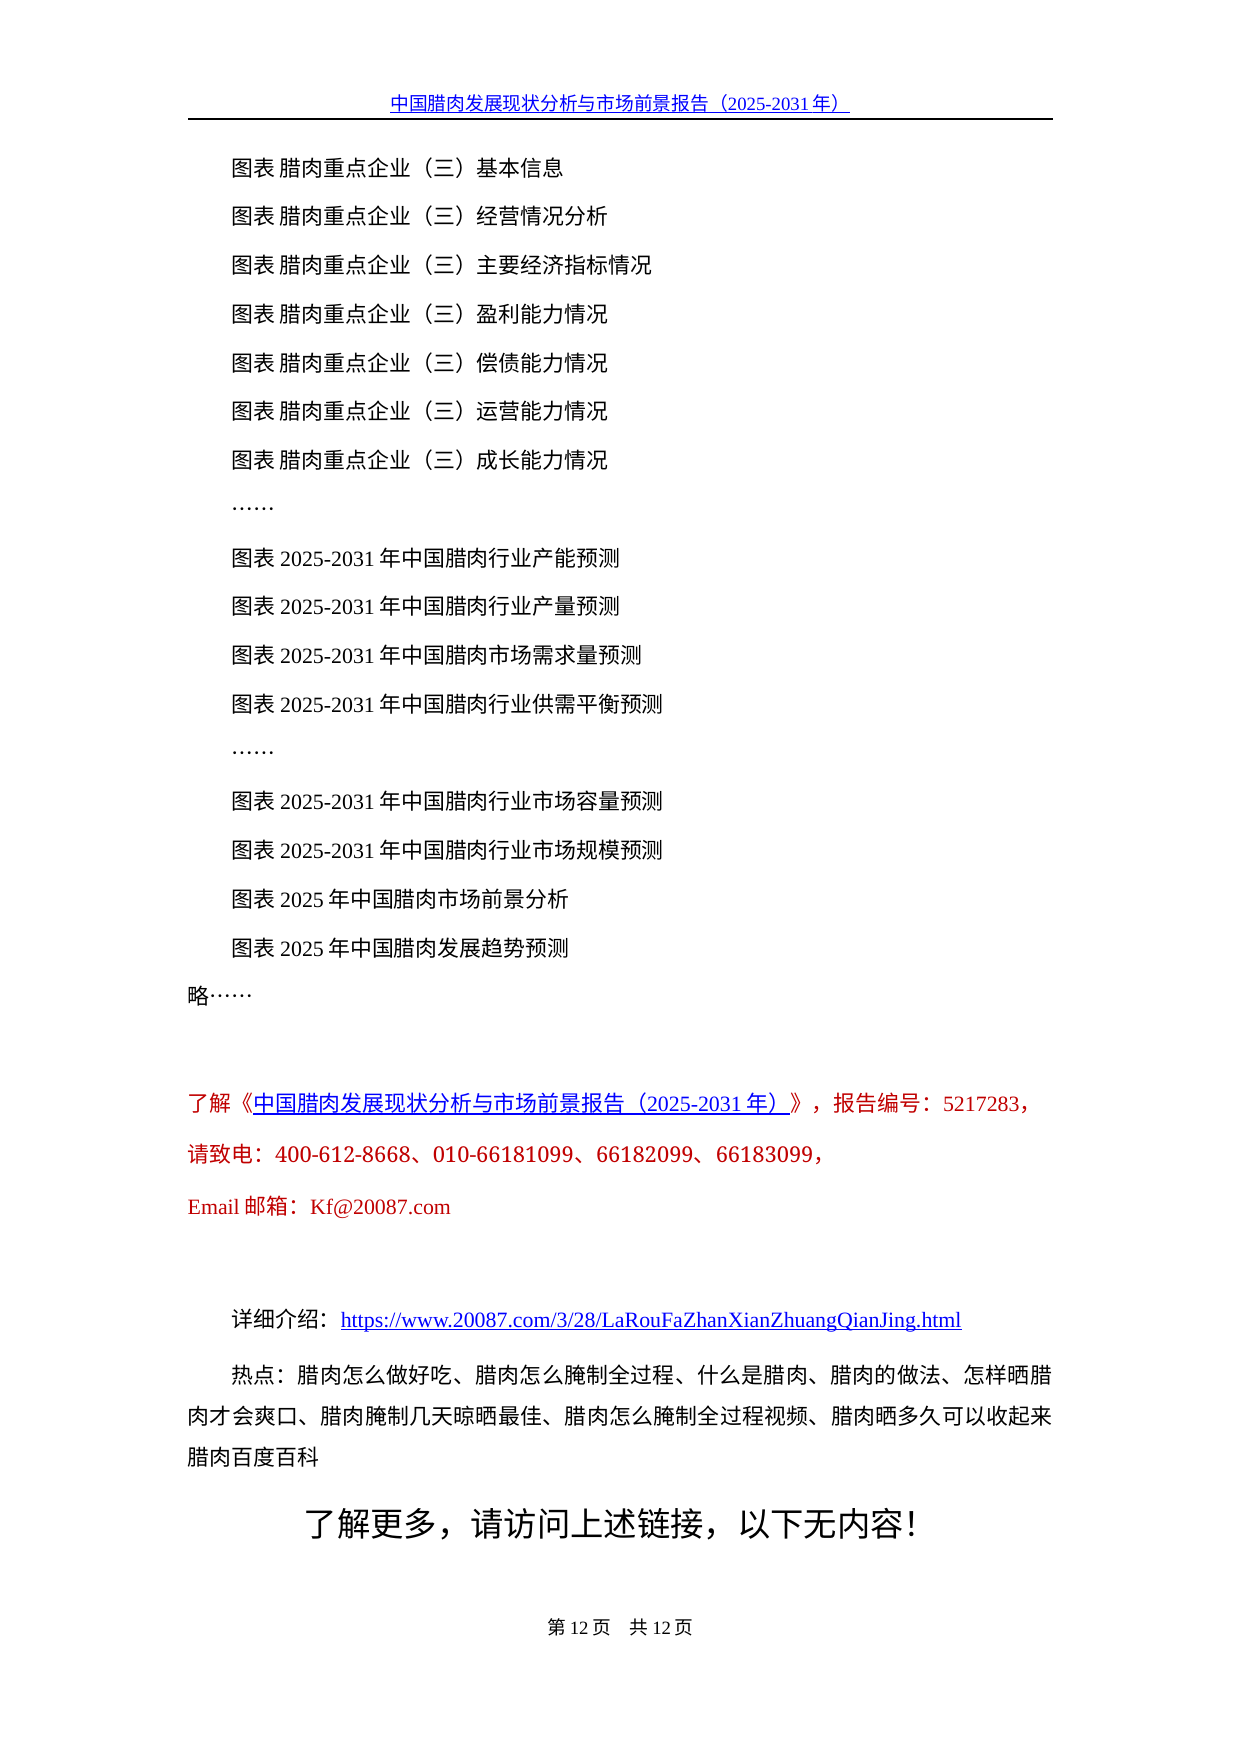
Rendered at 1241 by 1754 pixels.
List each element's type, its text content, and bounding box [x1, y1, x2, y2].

text 请致电：400-612-8668、010-66181099、66182099、66183099， [187, 1137, 1053, 1169]
title 了解更多，请访问上述链接，以下无内容！ [187, 1489, 1053, 1554]
text 了解《中国腊肉发展现状分析与市场前景报告（2025-2031年）》，报告编号：5217283， [187, 1085, 1053, 1118]
text 热点：腊肉怎么做好吃、腊肉怎么腌制全过程、什么是腊肉、腊肉的做法、怎样晒腊肉才会爽口、腊肉腌制几天晾晒最佳、腊肉怎么腌制全过程视频、腊肉晒多久可以收起来、腊肉百度百科 [187, 1358, 1053, 1472]
text 详细介绍：https://www.20087.com/3/28/LaRouFaZhanXianZhuangQianJing.html [187, 1301, 1053, 1334]
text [187, 150, 1053, 1011]
text Email邮箱：Kf@20087.com [187, 1188, 1053, 1221]
